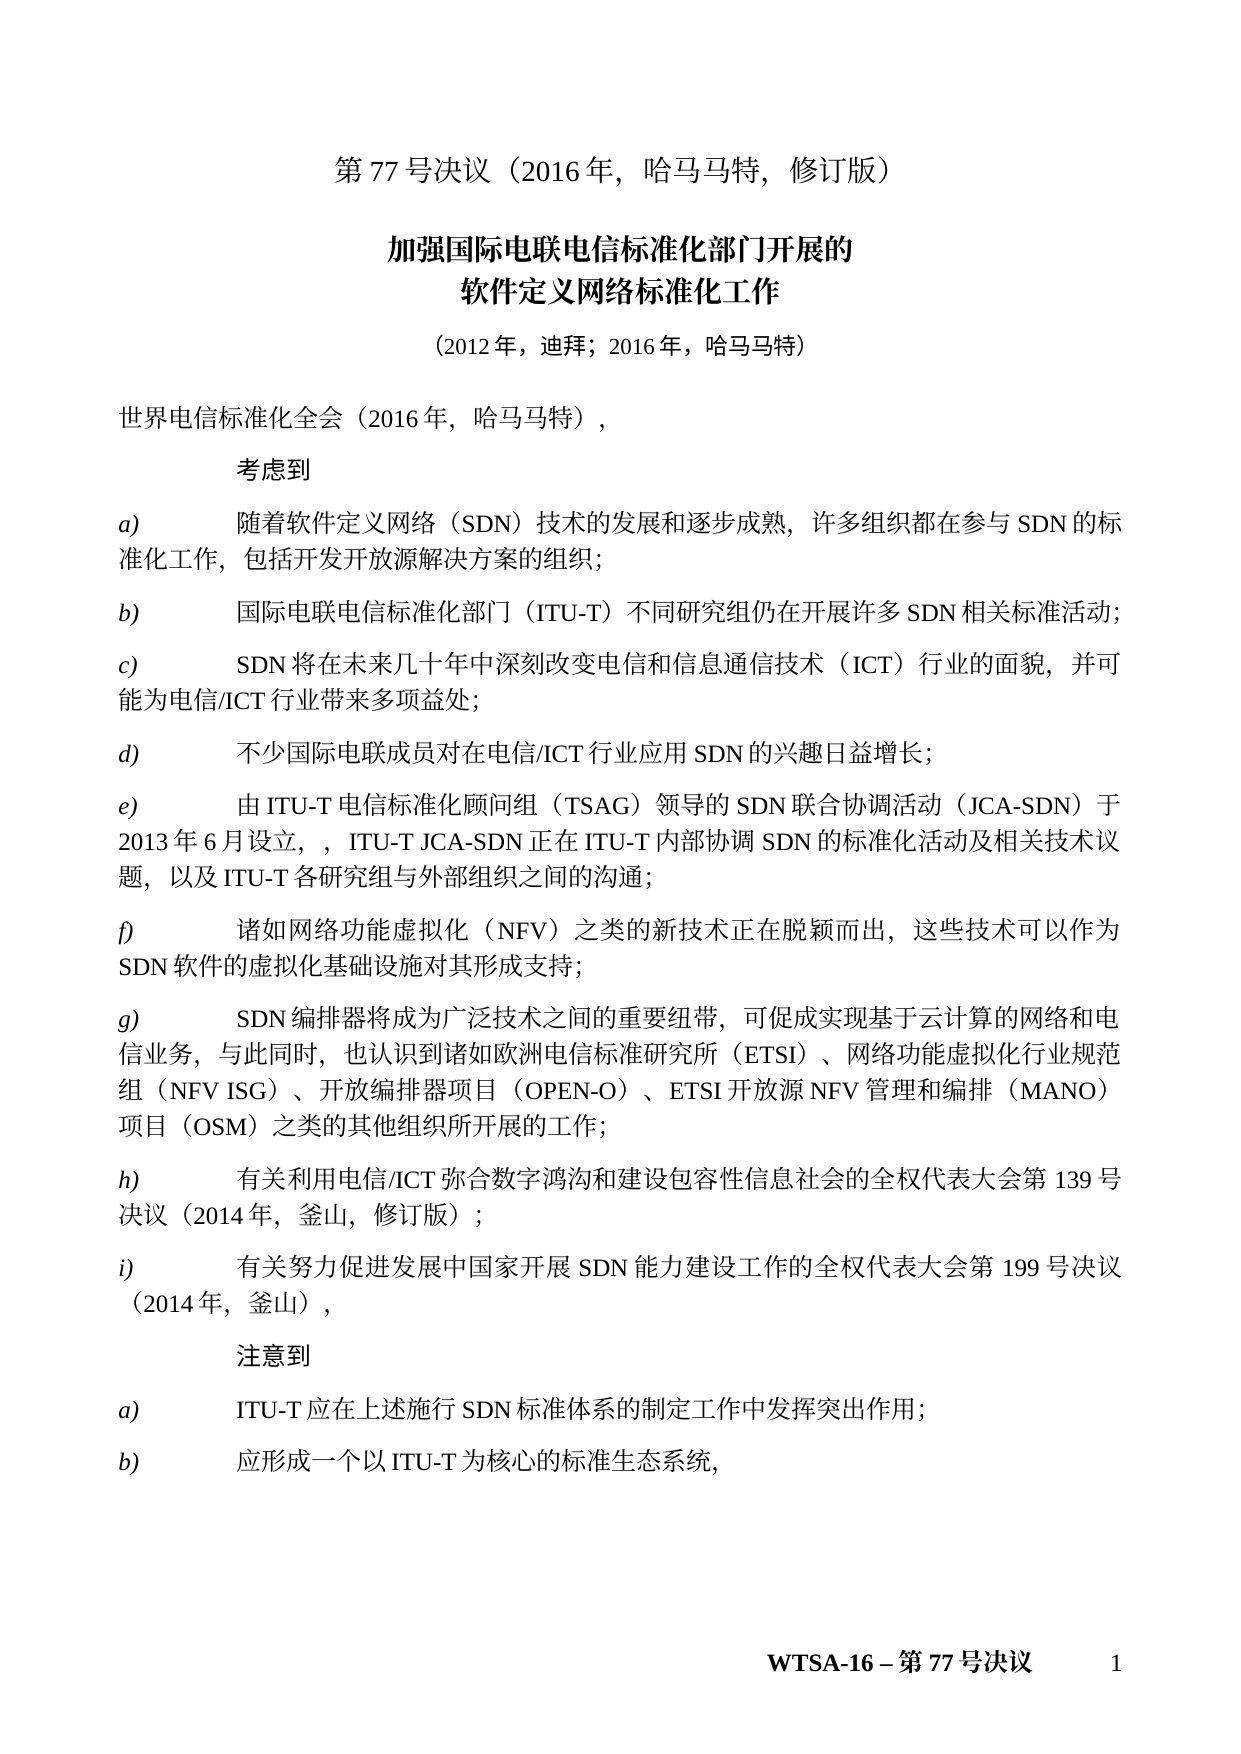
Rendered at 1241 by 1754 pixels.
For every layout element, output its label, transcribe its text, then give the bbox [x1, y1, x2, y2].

text i) 有关努力促进发展中国家开展SDN能力建设工作的全权代表大会第199号决议（2014年，釜山）， [118, 1248, 1122, 1320]
text c) SDN将在未来几十年中深刻改变电信和信息通信技术（ICT）行业的面貌，并可能为电信/ICT行业带来多项益处； [118, 645, 1122, 717]
text a) ITU-T应在上述施行SDN标准体系的制定工作中发挥突出作用； [118, 1389, 1122, 1425]
title 世界电信标准化全会（2016年，哈马马特）， [118, 398, 1122, 434]
text g) SDN编排器将成为广泛技术之间的重要纽带，可促成实现基于云计算的网络和电信业务，与此同时，也认识到诸如欧洲电信标准研究所（ETSI）、网络功能虚拟化行业规范组（NFV ISG）、开放编排器项目（OPEN-O）、ETSI开放源NFV管理和编排（MANO）项目（OSM）之类的其他组织所开展的工作； [118, 999, 1122, 1143]
text （2012年，迪拜；2016年，哈马马特） [118, 327, 1122, 361]
text 注意到 [236, 1337, 1122, 1373]
text 考虑到 [236, 451, 1122, 487]
text e) 由ITU-T电信标准化顾问组（TSAG）领导的SDN联合协调活动（JCA-SDN）于2013年6月设立，，ITU-T JCA-SDN正在ITU-T内部协调SDN的标准化活动及相关技术议题，以及ITU-T各研究组与外部组织之间的沟通； [118, 786, 1122, 894]
title 加强国际电联电信标准化部门开展的 软件定义网络标准化工作 [118, 227, 1122, 311]
text h) 有关利用电信/ICT弥合数字鸿沟和建设包容性信息社会的全权代表大会第139号决议（2014年，釜山，修订版）； [118, 1159, 1122, 1231]
text a) 随着软件定义网络（SDN）技术的发展和逐步成熟，许多组织都在参与SDN的标准化工作，包括开发开放源解决方案的组织； [118, 504, 1122, 576]
text f) 诸如网络功能虚拟化（NFV）之类的新技术正在脱颖而出，这些技术可以作为SDN软件的虚拟化基础设施对其形成支持； [118, 911, 1122, 982]
text b) 应形成一个以ITU-T为核心的标准生态系统， [118, 1442, 1122, 1478]
text 第77号决议（2016年，哈马马特，修订版） [118, 148, 1122, 189]
text d) 不少国际电联成员对在电信/ICT行业应用SDN的兴趣日益增长； [118, 733, 1122, 769]
text b) 国际电联电信标准化部门（ITU-T）不同研究组仍在开展许多SDN相关标准活动； [118, 592, 1122, 628]
